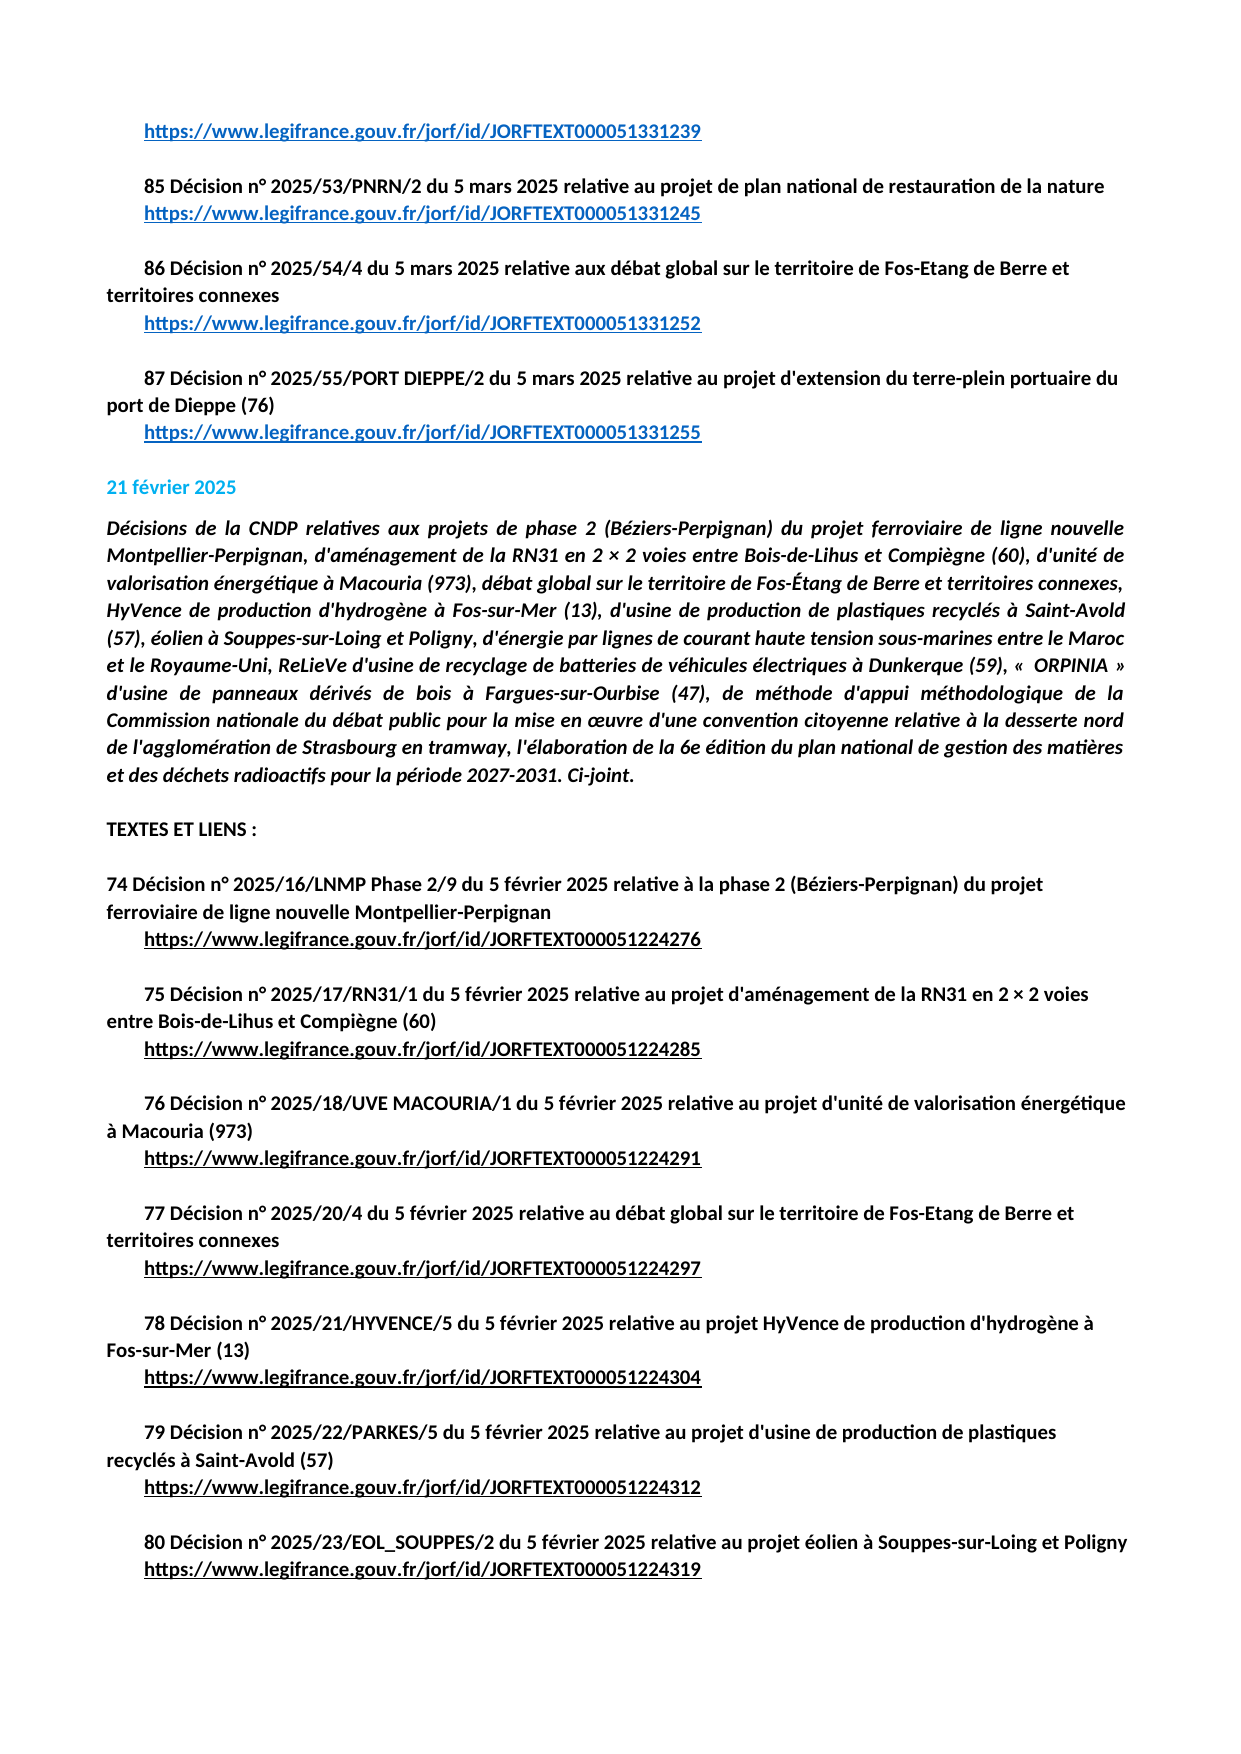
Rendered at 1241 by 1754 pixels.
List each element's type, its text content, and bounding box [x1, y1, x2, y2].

text Décisions de la CNDP relatives aux projets de phase 2 (Béziers-Perpignan) du projet ferroviaire de ligne nouvelle Montpellier-Perpignan, d'aménagement de la RN31 en 2 × 2 voies entre Bois-de-Lihus et Compiègne (60), d'unité de valorisation énergétique à Macouria (973), débat global sur le territoire de Fos-Étang de Berre et territoires connexes, HyVence de production d'hydrogène à Fos-sur-Mer (13), d'usine de production de plastiques recyclés à Saint-Avold (57), éolien à Souppes-sur-Loing et Poligny, d'énergie par lignes de courant haute tension sous-marines entre le Maroc et le Royaume-Uni, ReLieVe d'usine de recyclage de batteries de véhicules électriques à Dunkerque (59), « ORPINIA » d'usine de panneaux dérivés de bois à Fargues-sur-Ourbise (47), de méthode d'appui méthodologique de la Commission nationale du débat public pour la mise en œuvre d'une convention citoyenne relative à la desserte nord de l'agglomération de Strasbourg en tramway, l'élaboration de la 6e édition du plan national de gestion des matières et des déchets radioactifs pour la période 2027-2031. Ci-joint. [106, 515, 1128, 787]
text TEXTES ET LIENS : [106, 817, 1128, 842]
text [106, 871, 1128, 1609]
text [106, 118, 1128, 445]
text 21 février 2025 [106, 474, 1128, 500]
